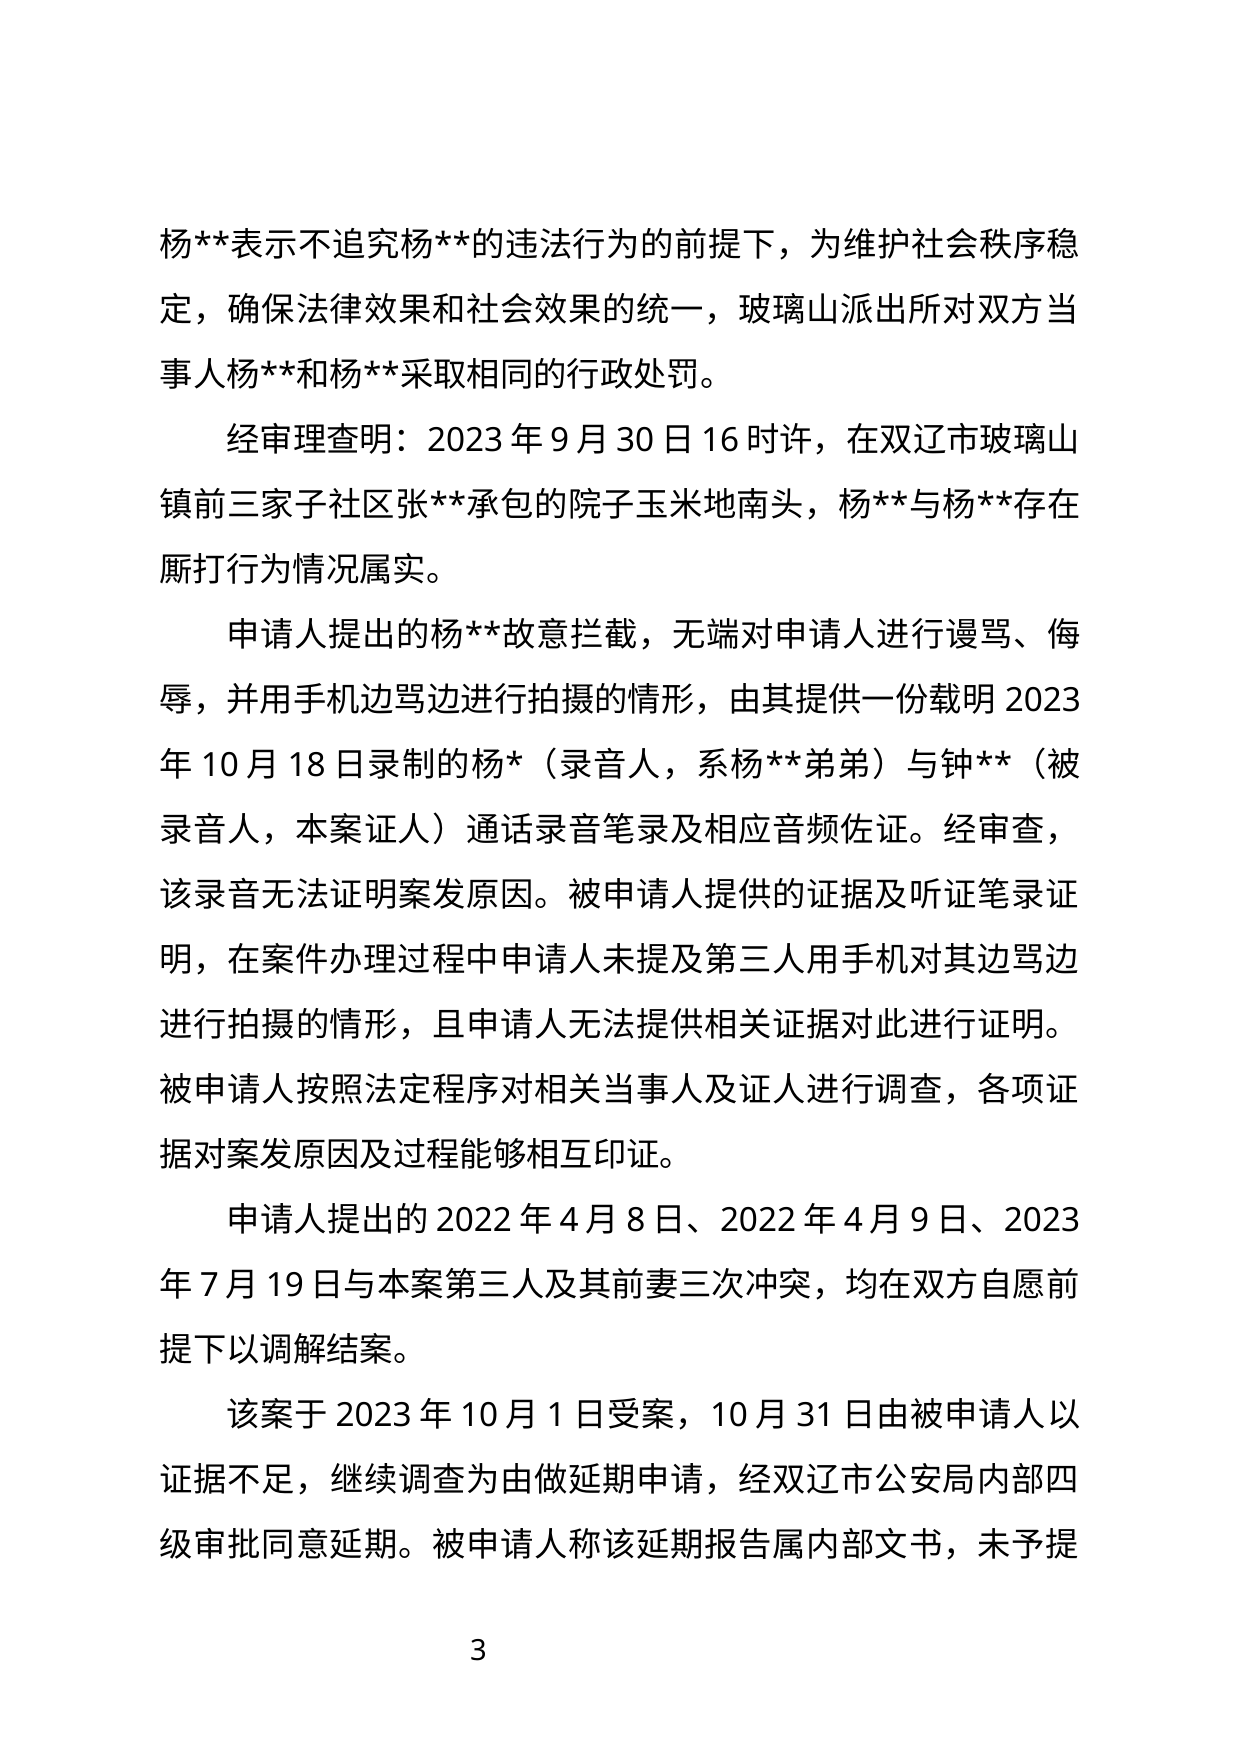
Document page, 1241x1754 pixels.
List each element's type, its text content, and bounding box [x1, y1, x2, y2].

list 申请人提出的杨**故意拦截，无端对申请人进行谩骂、侮辱，并用手机边骂边进行拍摄的情形，由其提供一份载明2023年10月18日录制的杨*（录音人，系杨**弟弟）与钟**（被录音人，本案证人）通话录音笔录及相应音频佐证。经审查，该录音无法证明案发原因。被申请人提供的证据及听证笔录证明，在案件办理过程中申请人未提及第三人用手机对其边骂边进行拍摄的情形，且申请人无法提供相关证据对此进行证明。被申请人按照法定程序对相关当事人及证人进行调查，各项证据对案发原因及过程能够相互印证。 [159, 599, 1081, 1184]
list 申请人提出的2022年4月8日、2022年4月9日、2023年7月19日与本案第三人及其前妻三次冲突，均在双方自愿前提下以调解结案。 [159, 1184, 1081, 1379]
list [159, 209, 1081, 404]
text 经审理查明：2023年9月30日16时许，在双辽市玻璃山镇前三家子社区张**承包的院子玉米地南头，杨**与杨**存在厮打行为情况属实。 [159, 404, 1081, 599]
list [159, 1379, 1081, 1574]
